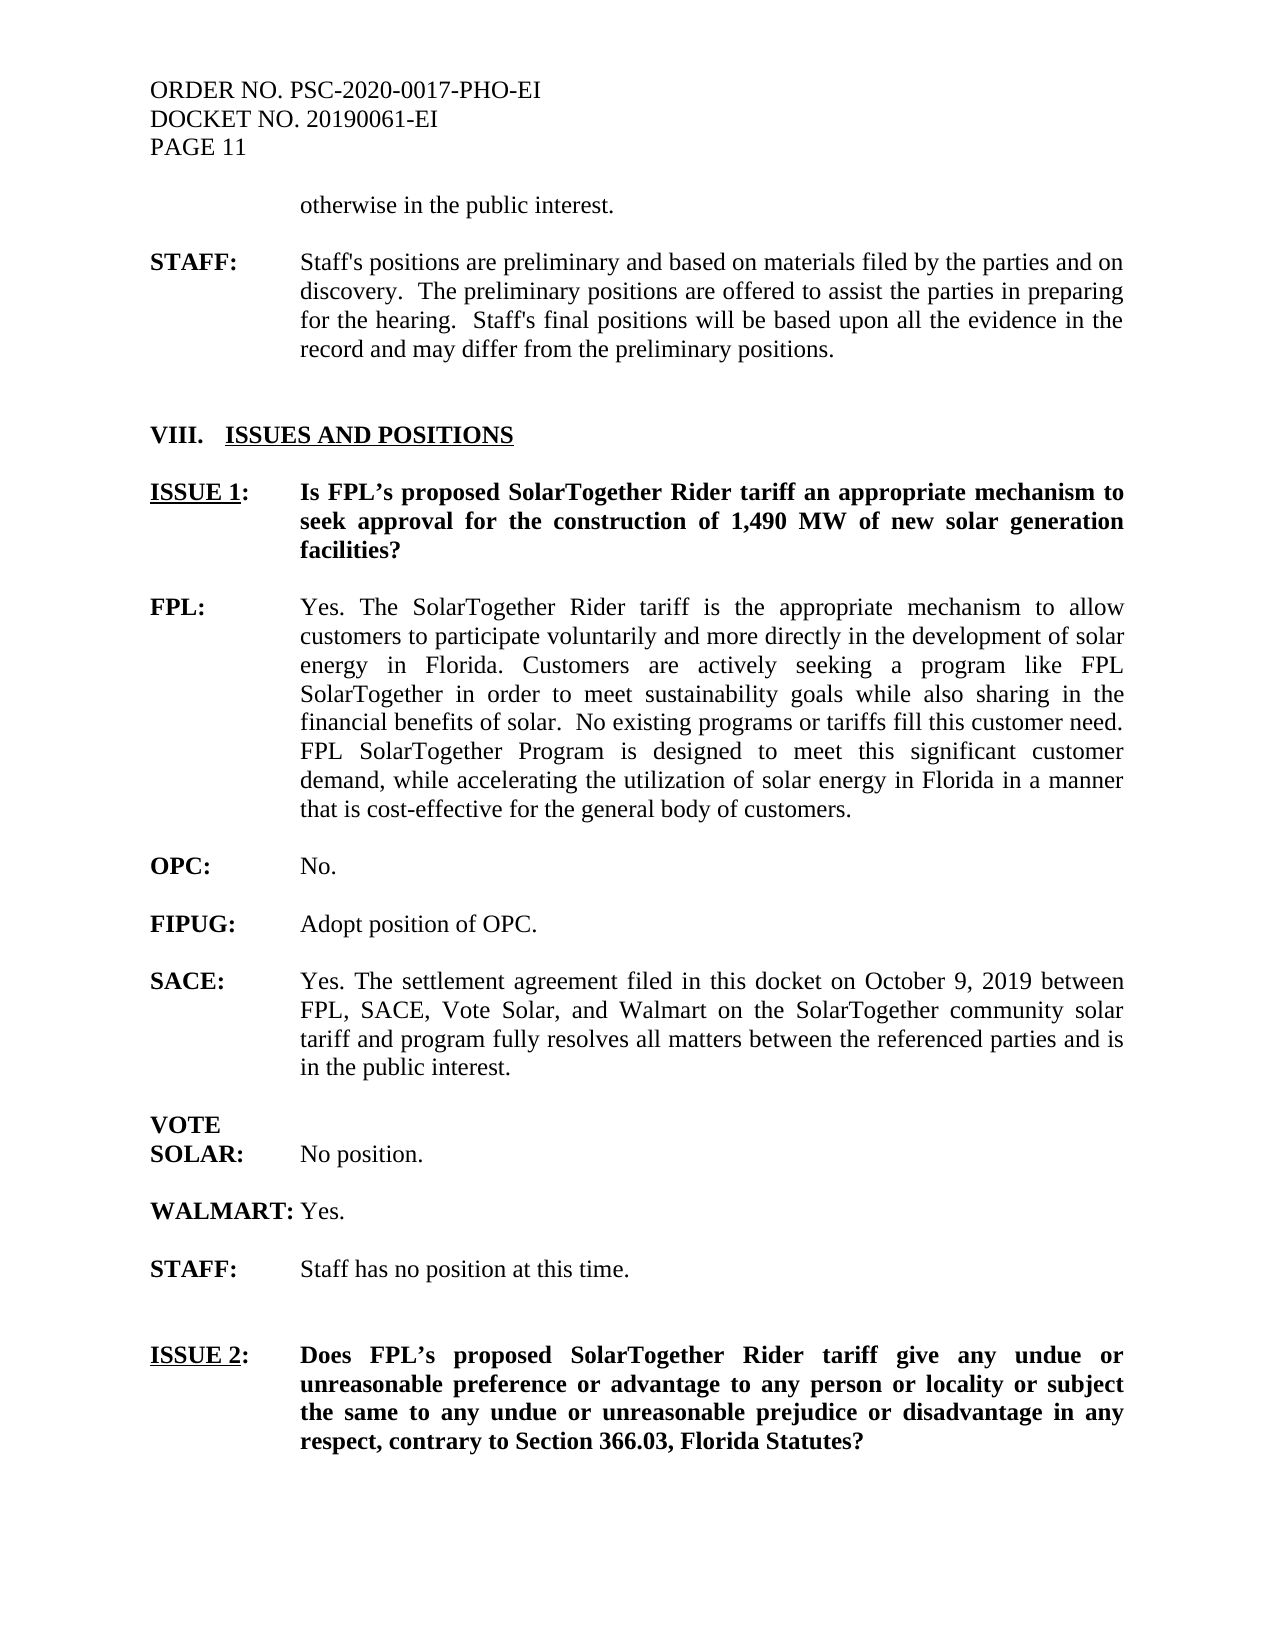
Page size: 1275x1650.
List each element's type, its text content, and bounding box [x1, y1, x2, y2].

text VOTE [150, 1110, 1125, 1139]
text SOLAR: No position. [150, 1139, 1125, 1167]
text WALMART: Yes. [150, 1196, 1125, 1225]
text OPC: No. [150, 851, 1125, 880]
text STAFF: Staff has no position at this time. [150, 1254, 1125, 1282]
text ISSUE 1: Is FPL’s proposed SolarTogether Rider tariff an appropriate mechanism to seek approval for the construction of 1,490 MW of new solar generation facilities? [150, 477, 1125, 564]
text SACE: Yes. The settlement agreement filed in this docket on October 9, 2019 between FPL, SACE, Vote Solar, and Walmart on the SolarTogether community solar tariff and program fully resolves all matters between the referenced parties and is in the public interest. [150, 966, 1125, 1081]
text VIII. ISSUES AND POSITIONS [150, 420, 1125, 449]
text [150, 190, 1125, 219]
text FPL: Yes. The SolarTogether Rider tariff is the appropriate mechanism to allow customers to participate voluntarily and more directly in the development of solar energy in Florida. Customers are actively seeking a program like FPL SolarTogether in order to meet sustainability goals while also sharing in the financial benefits of solar. No existing programs or tariffs fill this customer need. FPL SolarTogether Program is designed to meet this significant customer demand, while accelerating the utilization of solar energy in Florida in a manner that is cost-effective for the general body of customers. [150, 592, 1125, 822]
text FIPUG: Adopt position of OPC. [150, 909, 1125, 937]
text STAFF: Staff's positions are preliminary and based on materials filed by the parties and on discovery. The preliminary positions are offered to assist the parties in preparing for the hearing. Staff's final positions will be based upon all the evidence in the record and may differ from the preliminary positions. [150, 247, 1125, 362]
text ISSUE 2: Does FPL’s proposed SolarTogether Rider tariff give any undue or unreasonable preference or advantage to any person or locality or subject the same to any undue or unreasonable prejudice or disadvantage in any respect, contrary to Section 366.03, Florida Statutes? [150, 1340, 1125, 1455]
